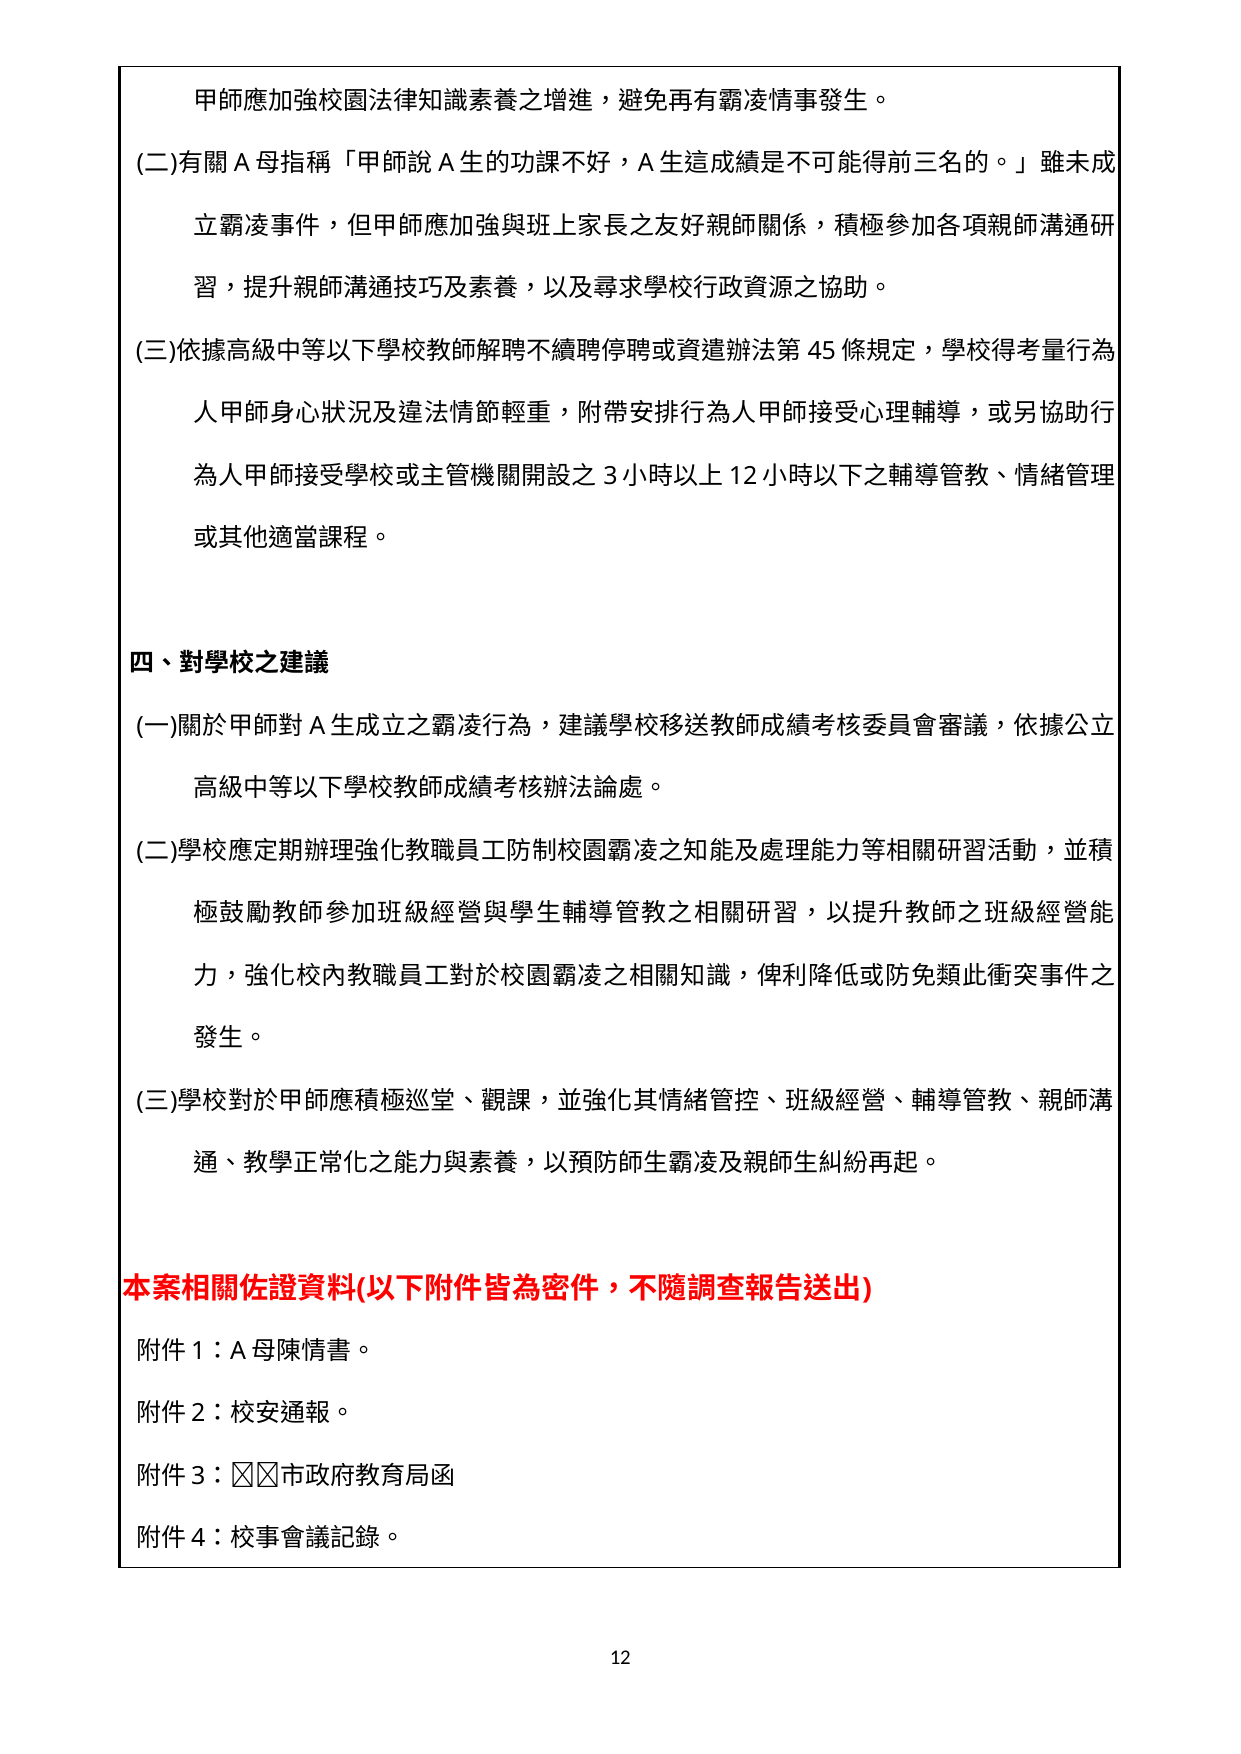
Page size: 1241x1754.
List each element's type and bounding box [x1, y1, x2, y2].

table_cell [121, 67, 1118, 1567]
